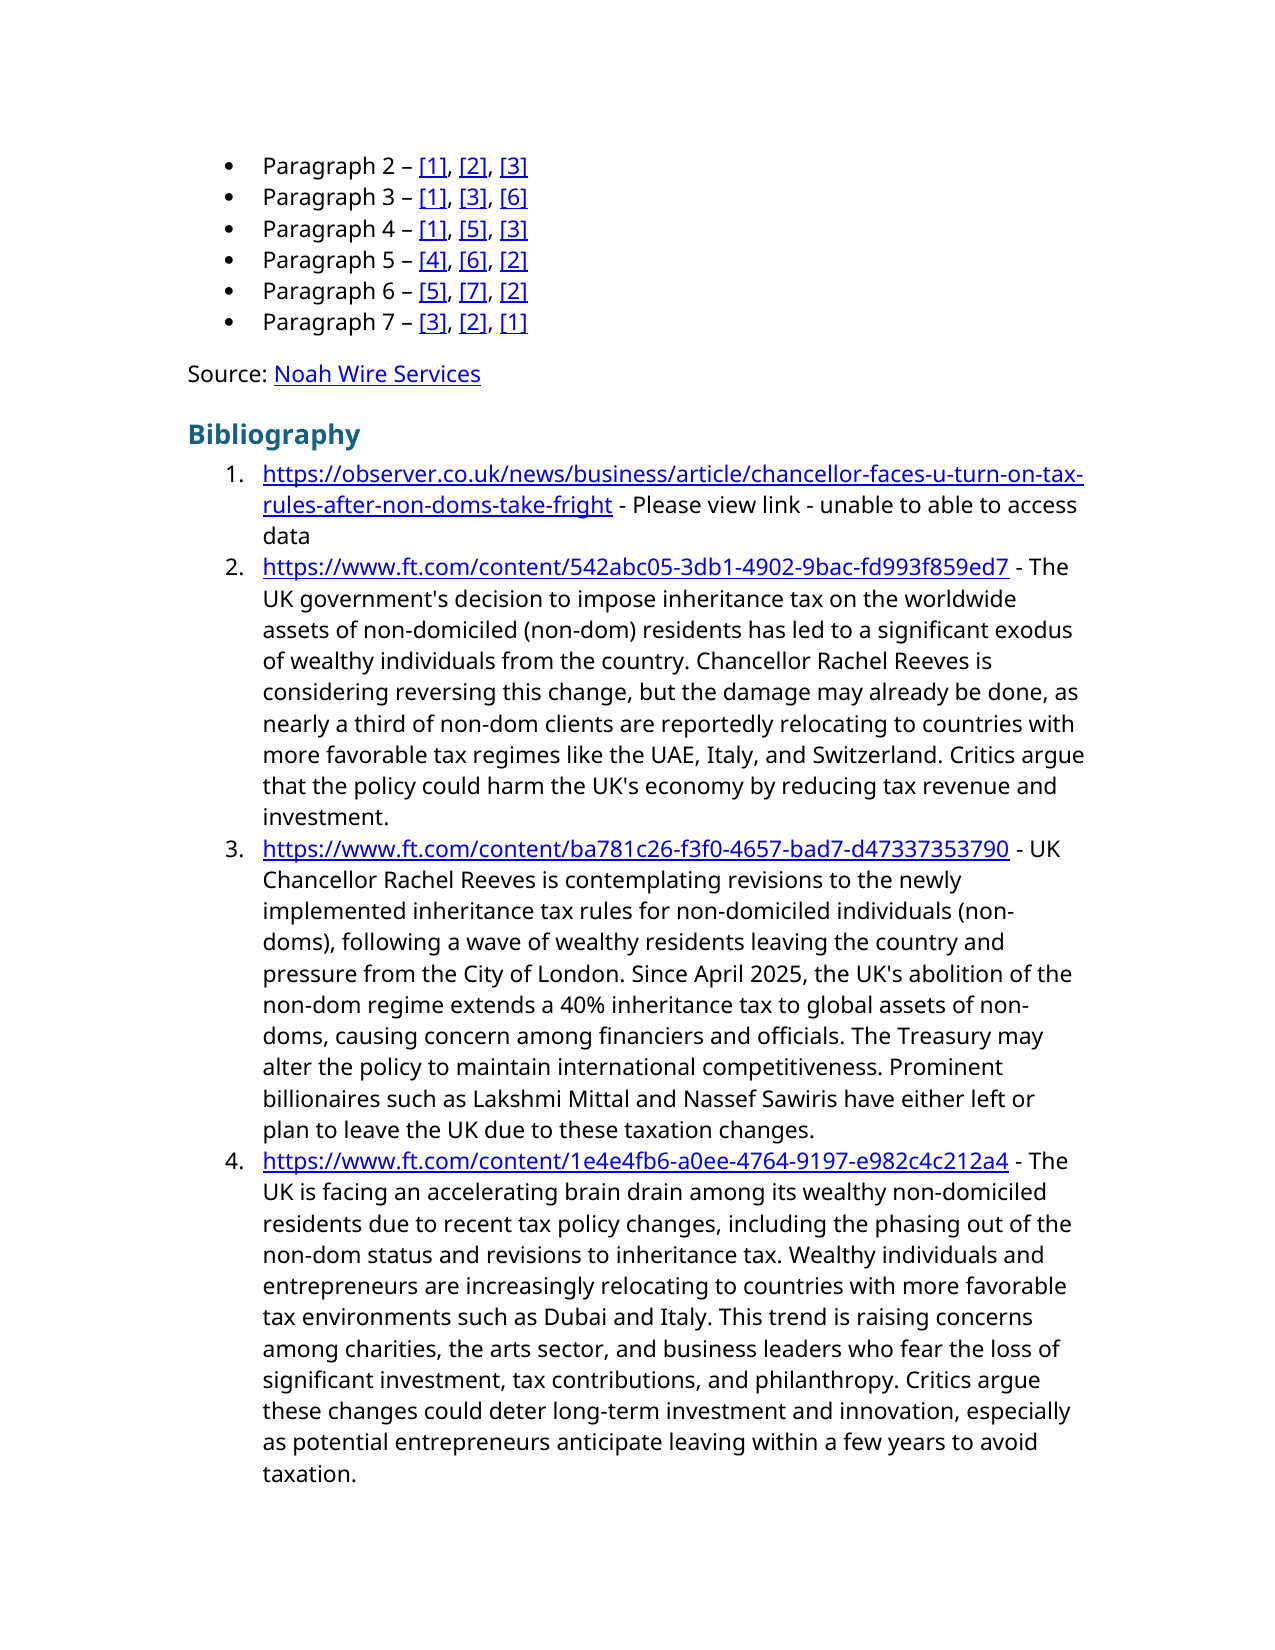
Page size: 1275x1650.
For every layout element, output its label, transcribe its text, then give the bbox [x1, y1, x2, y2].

subtitle Bibliography [187, 415, 1087, 452]
list Paragraph 7 – [3], [2], [1] [225, 306, 1087, 337]
list Paragraph 3 – [1], [3], [6] [225, 181, 1087, 212]
list Paragraph 4 – [1], [5], [3] [225, 212, 1087, 244]
text Source: Noah Wire Services [187, 358, 1087, 389]
list Paragraph 5 – [4], [6], [2] [225, 244, 1087, 275]
list https://www.ft.com/content/542abc05-3db1-4902-9bac-fd993f859ed7 - The UK government's decision to impose inheritance tax on the worldwide assets of non-domiciled (non-dom) residents has led to a significant exodus of wealthy individuals from the country. Chancellor Rachel Reeves is considering reversing this change, but the damage may already be done, as nearly a third of non-dom clients are reportedly relocating to countries with more favorable tax regimes like the UAE, Italy, and Switzerland. Critics argue that the policy could harm the UK's economy by reducing tax revenue and investment. [225, 551, 1087, 832]
list https://www.ft.com/content/ba781c26-f3f0-4657-bad7-d47337353790 - UK Chancellor Rachel Reeves is contemplating revisions to the newly implemented inheritance tax rules for non-domiciled individuals (non-doms), following a wave of wealthy residents leaving the country and pressure from the City of London. Since April 2025, the UK's abolition of the non-dom regime extends a 40% inheritance tax to global assets of non-doms, causing concern among financiers and officials. The Treasury may alter the policy to maintain international competitiveness. Prominent billionaires such as Lakshmi Mittal and Nassef Sawiris have either left or plan to leave the UK due to these taxation changes. [225, 832, 1087, 1145]
list Paragraph 2 – [1], [2], [3] [225, 150, 1087, 181]
list https://www.ft.com/content/1e4e4fb6-a0ee-4764-9197-e982c4c212a4 - The UK is facing an accelerating brain drain among its wealthy non-domiciled residents due to recent tax policy changes, including the phasing out of the non-dom status and revisions to inheritance tax. Wealthy individuals and entrepreneurs are increasingly relocating to countries with more favorable tax environments such as Dubai and Italy. This trend is raising concerns among charities, the arts sector, and business leaders who fear the loss of significant investment, tax contributions, and philanthropy. Critics argue these changes could deter long-term investment and innovation, especially as potential entrepreneurs anticipate leaving within a few years to avoid taxation. [225, 1145, 1087, 1489]
list Paragraph 6 – [5], [7], [2] [225, 275, 1087, 306]
list https://observer.co.uk/news/business/article/chancellor-faces-u-turn-on-tax-rules-after-non-doms-take-fright - Please view link - unable to able to access data [225, 457, 1087, 551]
